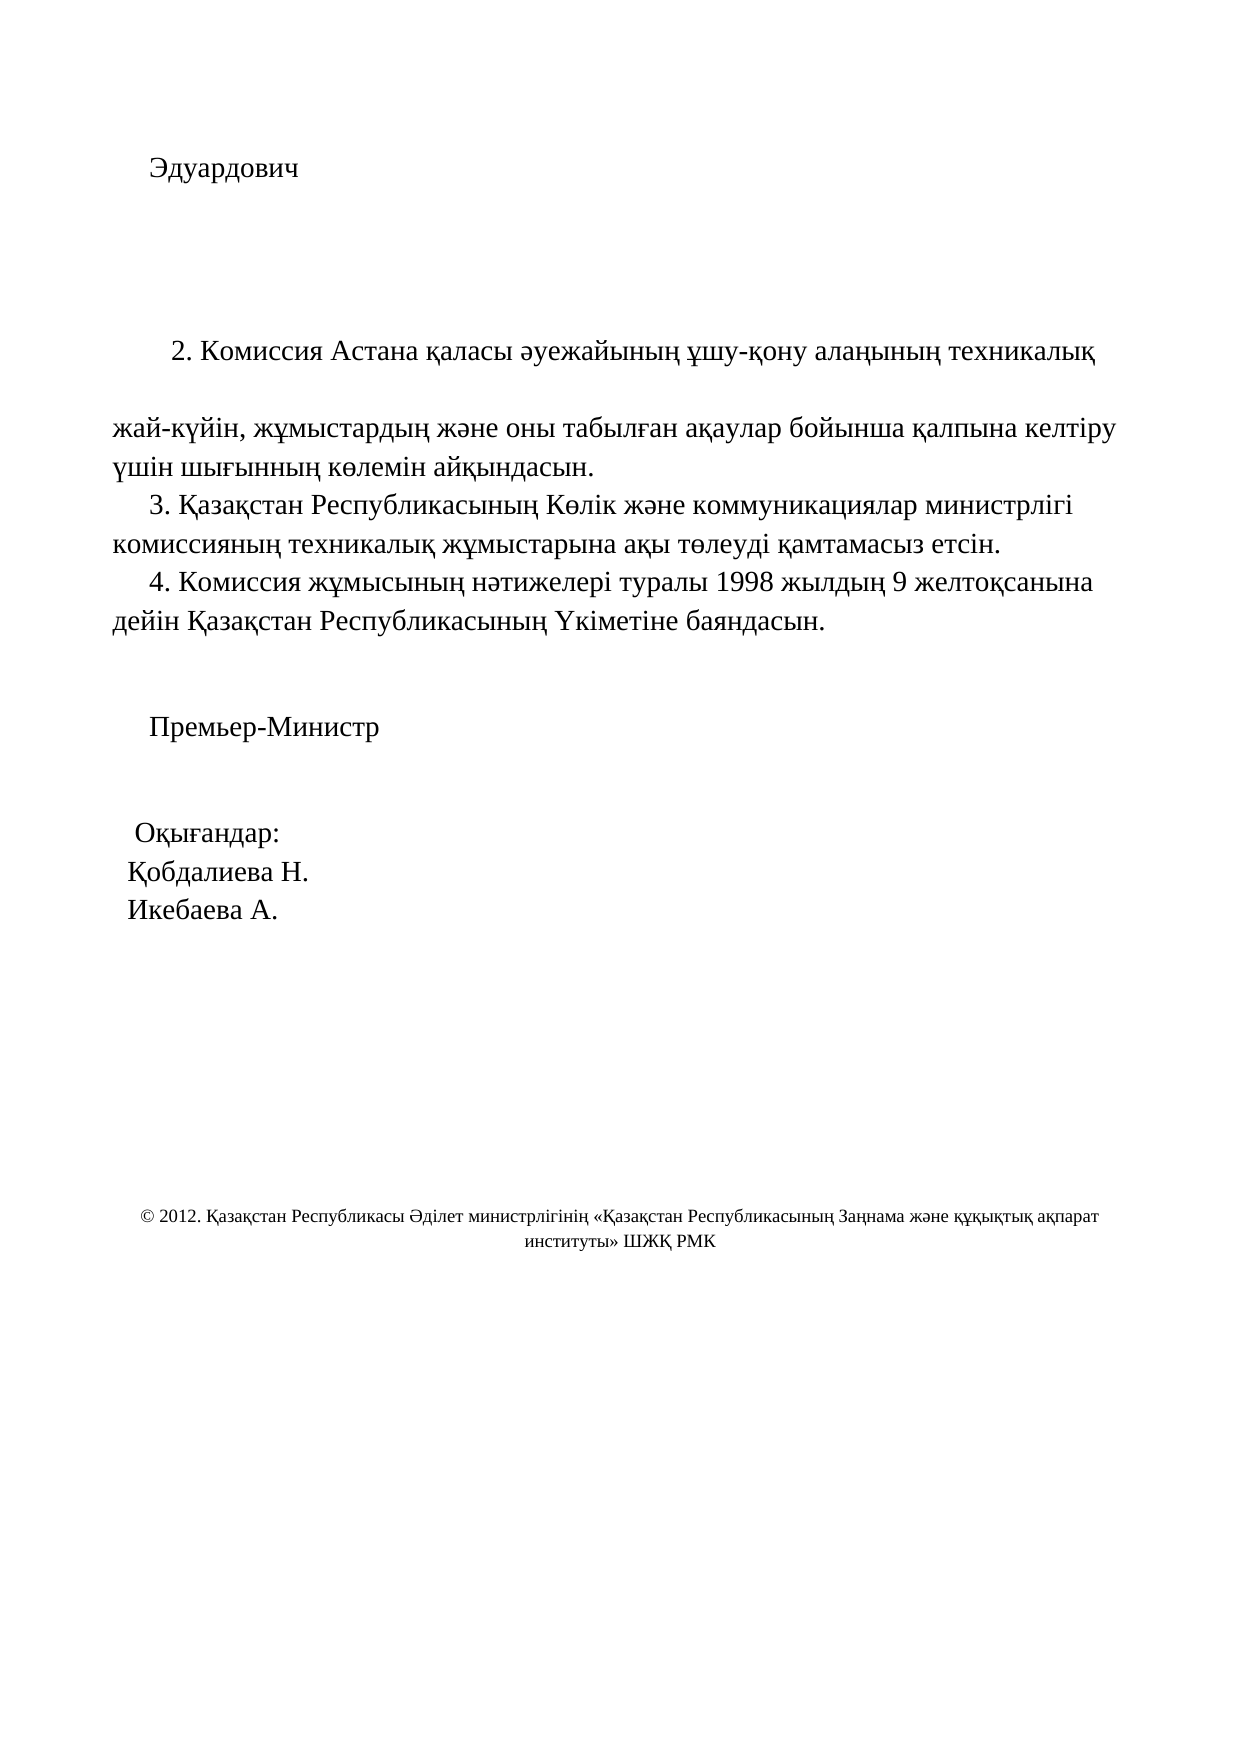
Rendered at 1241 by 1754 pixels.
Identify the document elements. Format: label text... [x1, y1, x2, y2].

text 4. Комиссия жұмысының нәтижелері туралы 1998 жылдың 9 желтоқсанына [112, 564, 1128, 598]
text Қобдалиева Н. [112, 854, 1128, 887]
text комиссияның техникалық жұмыстарына ақы төлеуді қамтамасыз етсін. [112, 526, 1128, 559]
text үшін шығынның көлемін айқындасын. [112, 449, 1128, 482]
text дейін Қазақстан Республикасының Үкіметіне баяндасын. [112, 603, 1128, 637]
text Икебаева А. [112, 892, 1128, 926]
text жай-күйін, жұмыстардың және оны табылған ақаулар бойынша қалпына келтіру [112, 410, 1128, 444]
text Премьер-Министр [112, 709, 1128, 743]
text © 2012. Қазақстан Республикасы Әділет министрлігінің «Қазақстан Республикасының Заңнама және құқықтық ақпарат институты» ШЖҚ РМК [112, 1205, 1128, 1251]
text Оқығандар: [112, 815, 1128, 849]
text 2. Комиссия Астана қаласы әуежайының ұшу-қону алаңының техникалық [112, 295, 1128, 367]
text Эдуардович [112, 150, 1128, 183]
text 3. Қазақстан Республикасының Көлік және коммуникациялар министрлігі [112, 487, 1128, 521]
